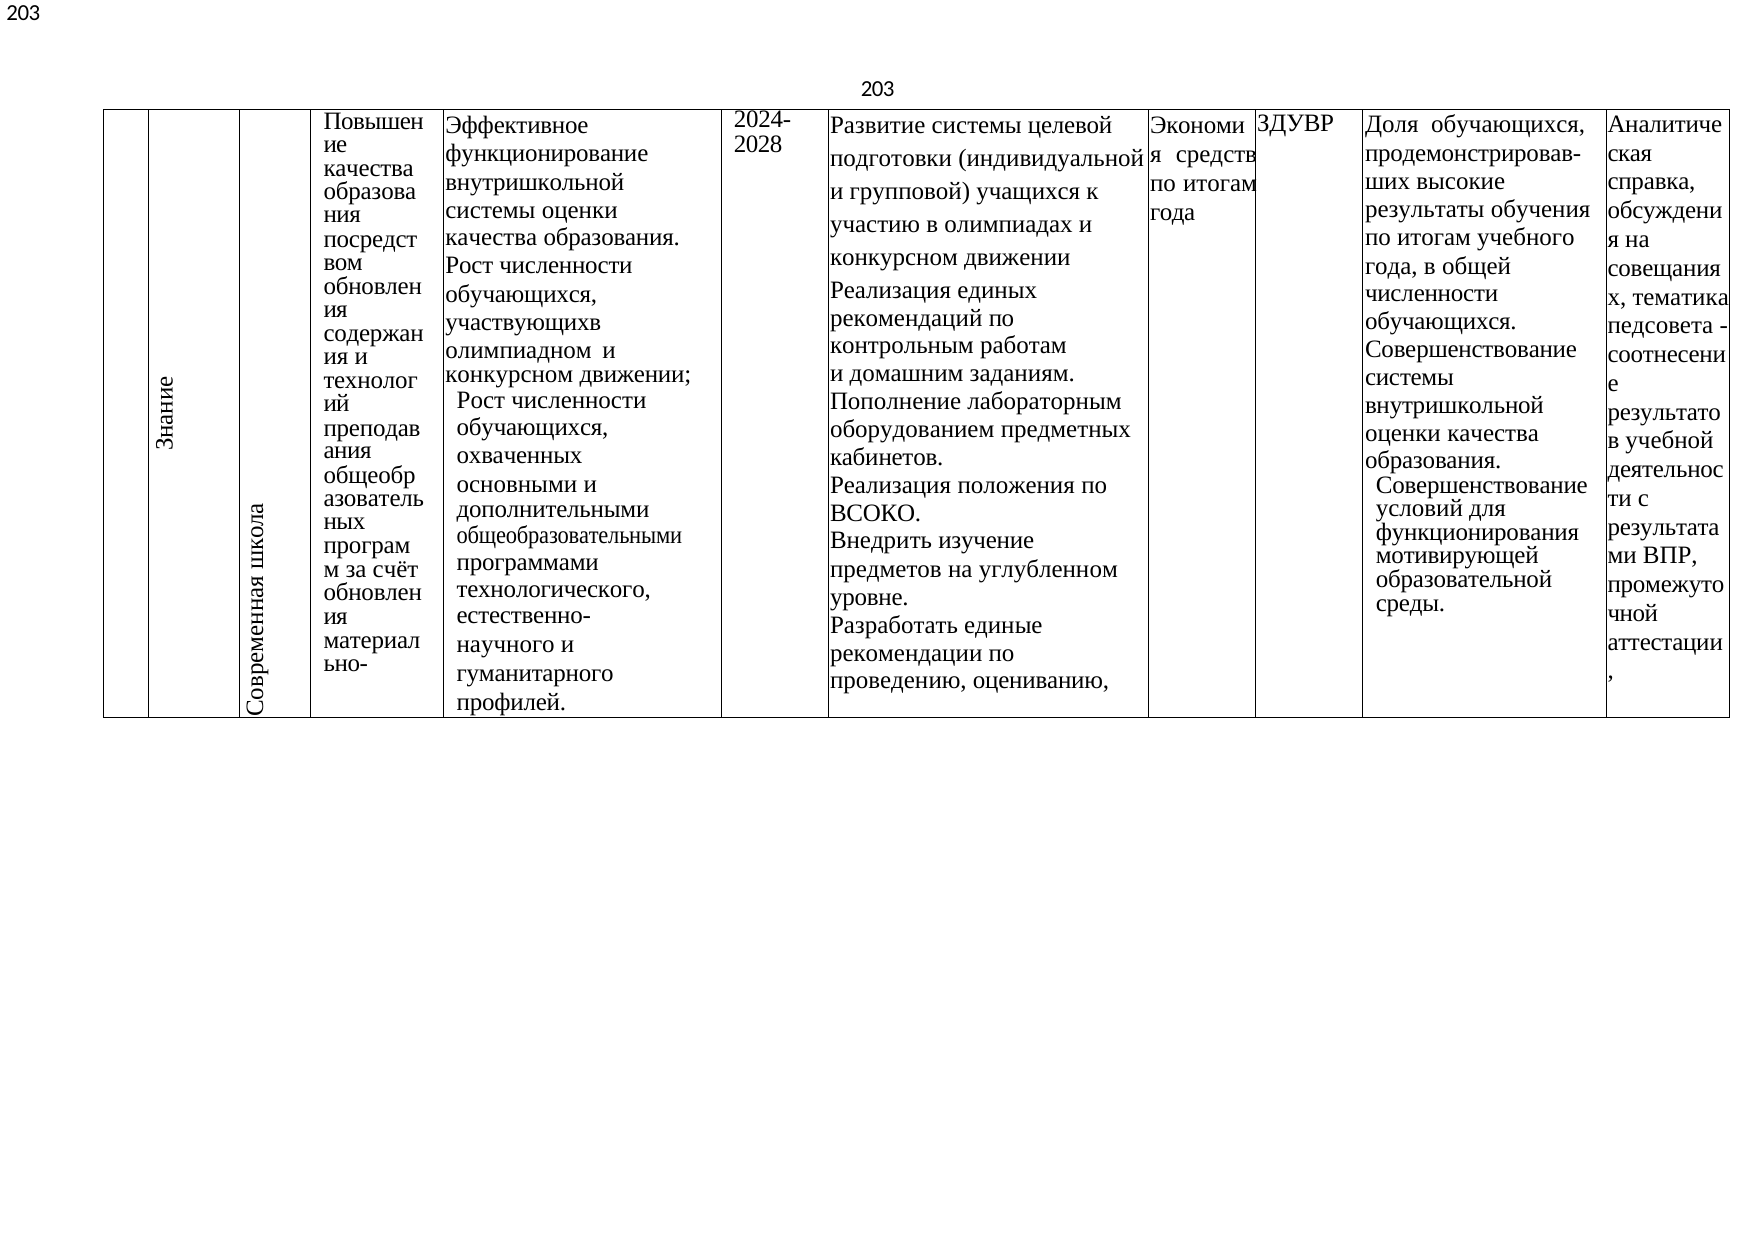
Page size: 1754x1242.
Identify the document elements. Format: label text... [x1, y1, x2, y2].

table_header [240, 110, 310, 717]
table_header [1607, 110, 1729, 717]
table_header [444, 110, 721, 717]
text 203 [88, 74, 1667, 102]
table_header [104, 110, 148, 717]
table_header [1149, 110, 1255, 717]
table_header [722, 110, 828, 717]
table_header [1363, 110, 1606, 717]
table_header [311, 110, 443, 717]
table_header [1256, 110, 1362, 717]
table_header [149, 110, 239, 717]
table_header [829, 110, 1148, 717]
